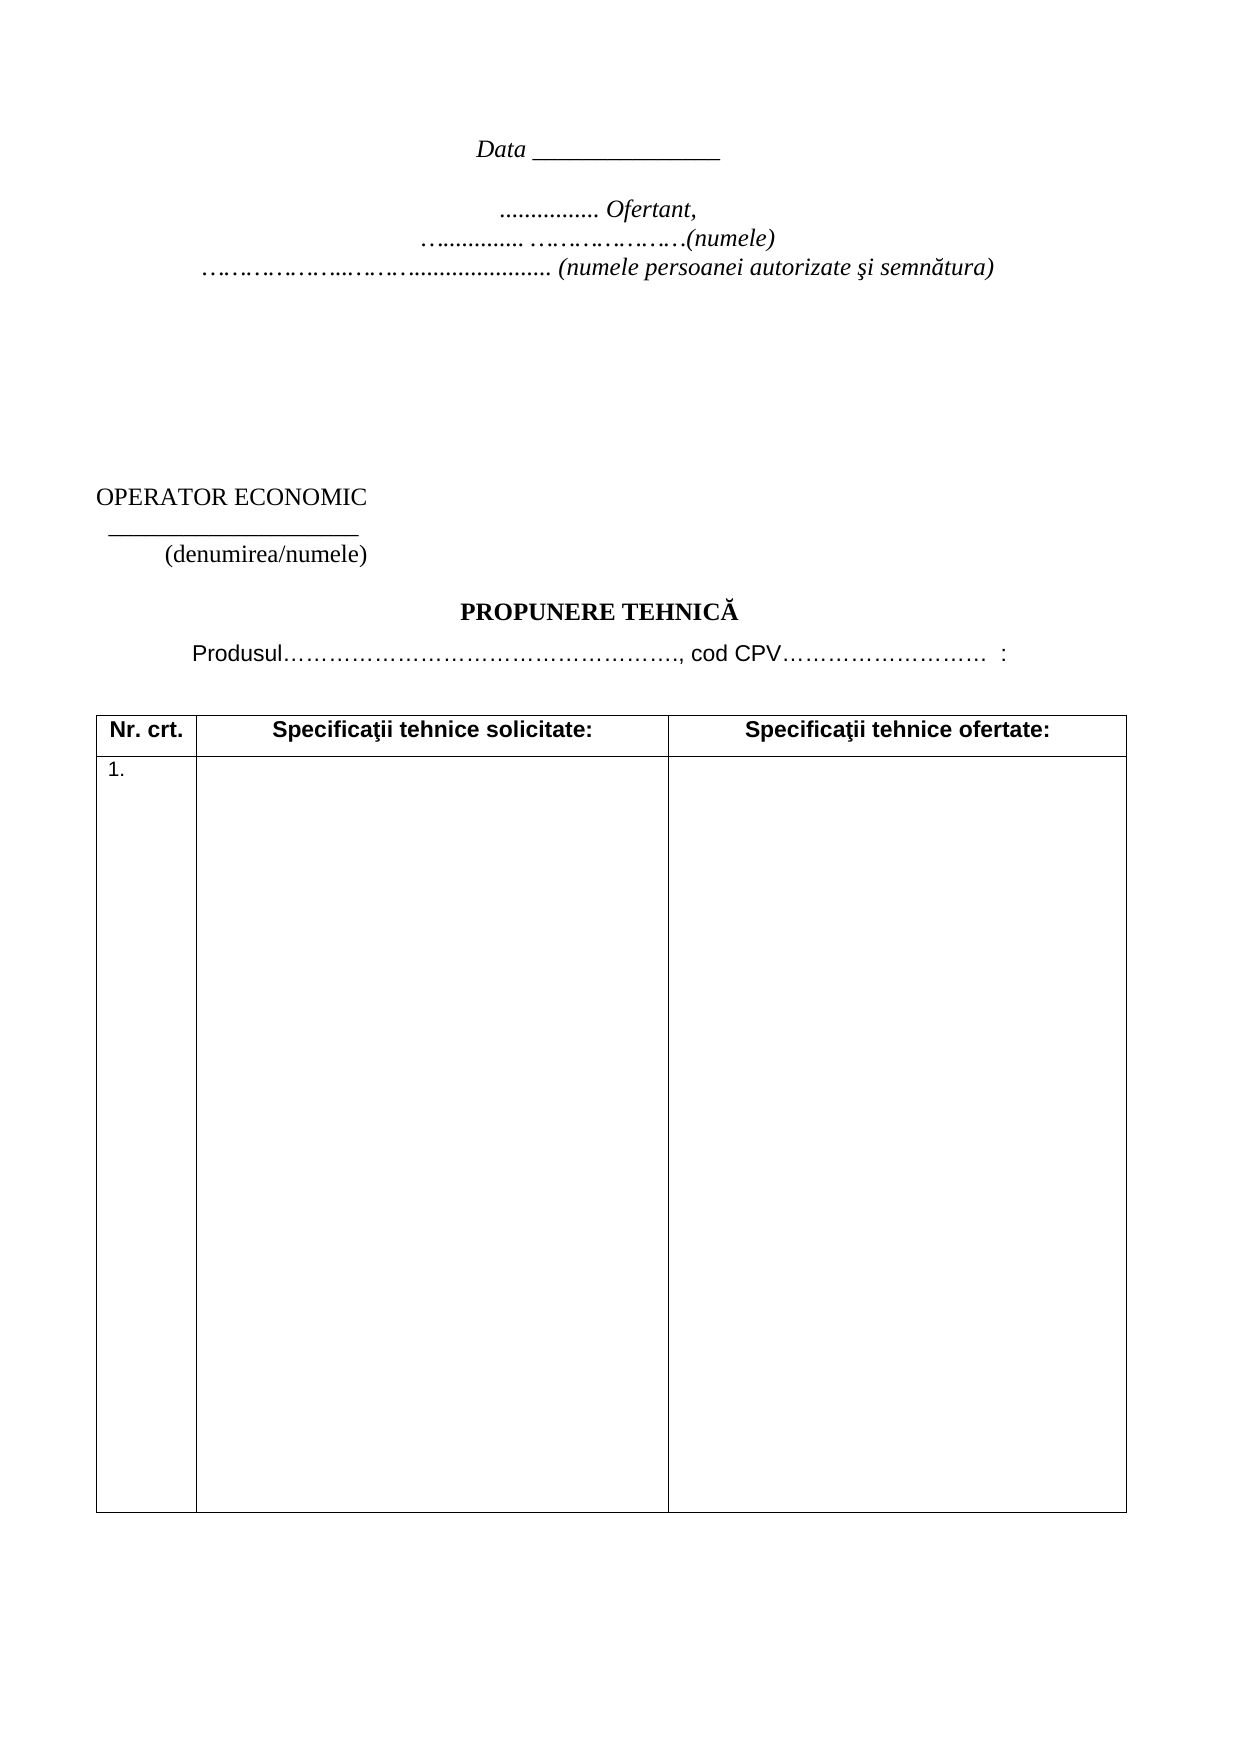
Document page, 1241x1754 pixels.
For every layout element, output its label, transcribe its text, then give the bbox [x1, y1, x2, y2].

table_header Specificaţii tehnice ofertate: [669, 716, 1126, 756]
table_header Specificaţii tehnice solicitate: [197, 716, 668, 756]
text (denumirea/numele) [96, 539, 1103, 568]
table_header Nr. crt. [97, 716, 196, 756]
table_cell 1. [97, 757, 196, 1512]
text …............. …………………(numele) [96, 223, 1103, 252]
text PROPUNERE TEHNICĂ [96, 597, 1103, 626]
text OPERATOR ECONOMIC [96, 482, 1103, 511]
text Data _______________ [96, 134, 1103, 163]
text ____________________ [96, 511, 1103, 539]
table_cell [197, 757, 668, 1512]
table_cell [669, 757, 1126, 1512]
text ………………..………...................... (numele persoanei autorizate şi semnătura) [96, 252, 1103, 281]
text ................ Ofertant, [96, 194, 1103, 223]
text Produsul……………………………………………., cod CPV……………………… : [96, 640, 1103, 666]
